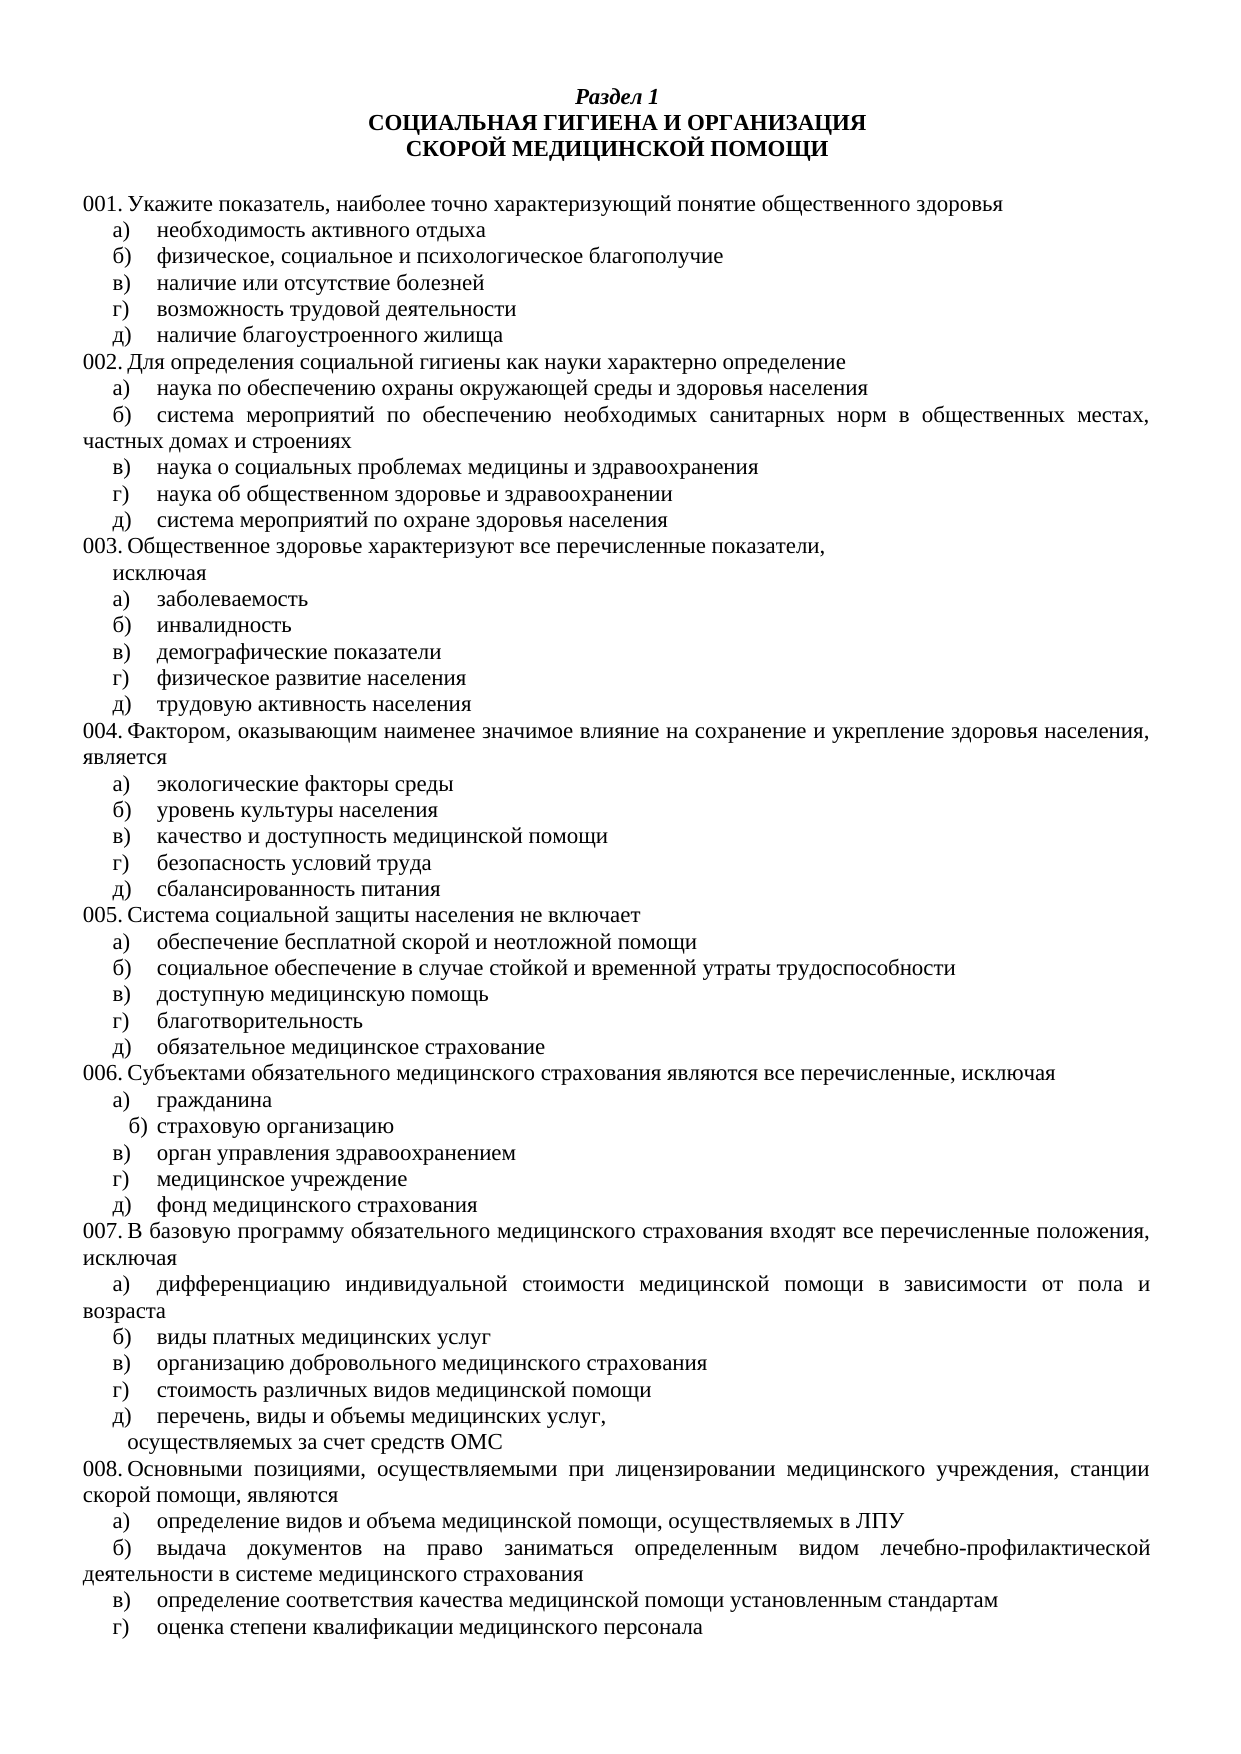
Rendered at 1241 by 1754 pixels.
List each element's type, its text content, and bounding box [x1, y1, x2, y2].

text б) система мероприятий по обеспечению необходимых санитарных норм в общественных местах, частных домах и строениях [83, 401, 1152, 453]
text д) сбалансированность питания [83, 875, 1152, 901]
text д) перечень, виды и объемы медицинских услуг, [83, 1402, 1152, 1428]
text б) уровень культуры населения [83, 796, 1152, 822]
text исключая [83, 559, 1152, 585]
text а) заболеваемость [83, 585, 1152, 611]
text 006. Субъектами обязательного медицинского страхования являются все перечисленные, исключая [83, 1059, 1152, 1086]
text СОЦИАЛЬНАЯ ГИГИЕНА И ОРГАНИЗАЦИЯ [83, 109, 1152, 135]
text в) орган управления здравоохранением [83, 1138, 1152, 1165]
text а) дифференциацию индивидуальной стоимости медицинской помощи в зависимости от пола и возраста [83, 1270, 1152, 1323]
text г) наука об общественном здоровье и здравоохранении [83, 480, 1152, 506]
text в) наука о социальных проблемах медицины и здравоохранения [83, 453, 1152, 480]
text а) гражданина [83, 1086, 1152, 1112]
text б) выдача документов на право заниматься определенным видом лечебно-профилактической деятельности в системе медицинского страхования [83, 1534, 1152, 1587]
text 008. Основными позициями, осуществляемыми при лицензировании медицинского учреждения, станции скорой помощи, являются [83, 1455, 1152, 1507]
text 007. В базовую программу обязательного медицинского страхования входят все перечисленные положения, исключая [83, 1218, 1152, 1270]
text в) демографические показатели [83, 638, 1152, 664]
text в) доступную медицинскую помощь [83, 980, 1152, 1007]
text г) благотворительность [83, 1007, 1152, 1033]
text г) оценка степени квалификации медицинского персонала [83, 1613, 1152, 1639]
text осуществляемых за счет средств ОМС [83, 1428, 1152, 1455]
text в) качество и доступность медицинской помощи [83, 822, 1152, 849]
text 003. Общественное здоровье характеризуют все перечисленные показатели, [83, 532, 1152, 559]
text 002. Для определения социальной гигиены как науки характерно определение [83, 348, 1152, 374]
text 001. Укажите показатель, наиболее точно характеризующий понятие общественного здоровья [83, 190, 1152, 216]
text б) инвалидность [83, 611, 1152, 638]
text д) обязательное медицинское страхование [83, 1033, 1152, 1059]
text б) виды платных медицинских услуг [83, 1323, 1152, 1349]
text б) физическое, социальное и психологическое благополучие [83, 242, 1152, 269]
text г) физическое развитие населения [83, 664, 1152, 691]
text 005. Система социальной защиты населения не включает [83, 901, 1152, 928]
text в) наличие или отсутствие болезней [83, 269, 1152, 295]
text а) обеспечение бесплатной скорой и неотложной помощи [83, 928, 1152, 954]
text а) определение видов и объема медицинской помощи, осуществляемых в ЛПУ [83, 1507, 1152, 1534]
text д) система мероприятий по охране здоровья населения [83, 506, 1152, 532]
text г) медицинское учреждение [83, 1165, 1152, 1191]
text а) экологические факторы среды [83, 769, 1152, 796]
text г) стоимость различных видов медицинской помощи [83, 1376, 1152, 1402]
text г) возможность трудовой деятельности [83, 295, 1152, 322]
text 004. Фактором, оказывающим наименее значимое влияние на сохранение и укрепление здоровья населения, является [83, 717, 1152, 769]
text а) необходимость активного отдыха [83, 216, 1152, 242]
text б) социальное обеспечение в случае стойкой и временной утраты трудоспособности [83, 954, 1152, 980]
text д) фонд медицинского страхования [83, 1191, 1152, 1218]
text а) наука по обеспечению охраны окружающей среды и здоровья населения [83, 374, 1152, 401]
text в) определение соответствия качества медицинской помощи установленным стандартам [83, 1587, 1152, 1613]
text д) наличие благоустроенного жилища [83, 322, 1152, 348]
text б) страховую организацию [83, 1112, 1152, 1138]
text Раздел 1 [83, 83, 1152, 109]
text в) организацию добровольного медицинского страхования [83, 1349, 1152, 1376]
text СКОРОЙ МЕДИЦИНСКОЙ ПОМОЩИ [83, 135, 1152, 162]
text г) безопасность условий труда [83, 849, 1152, 875]
text д) трудовую активность населения [83, 691, 1152, 717]
